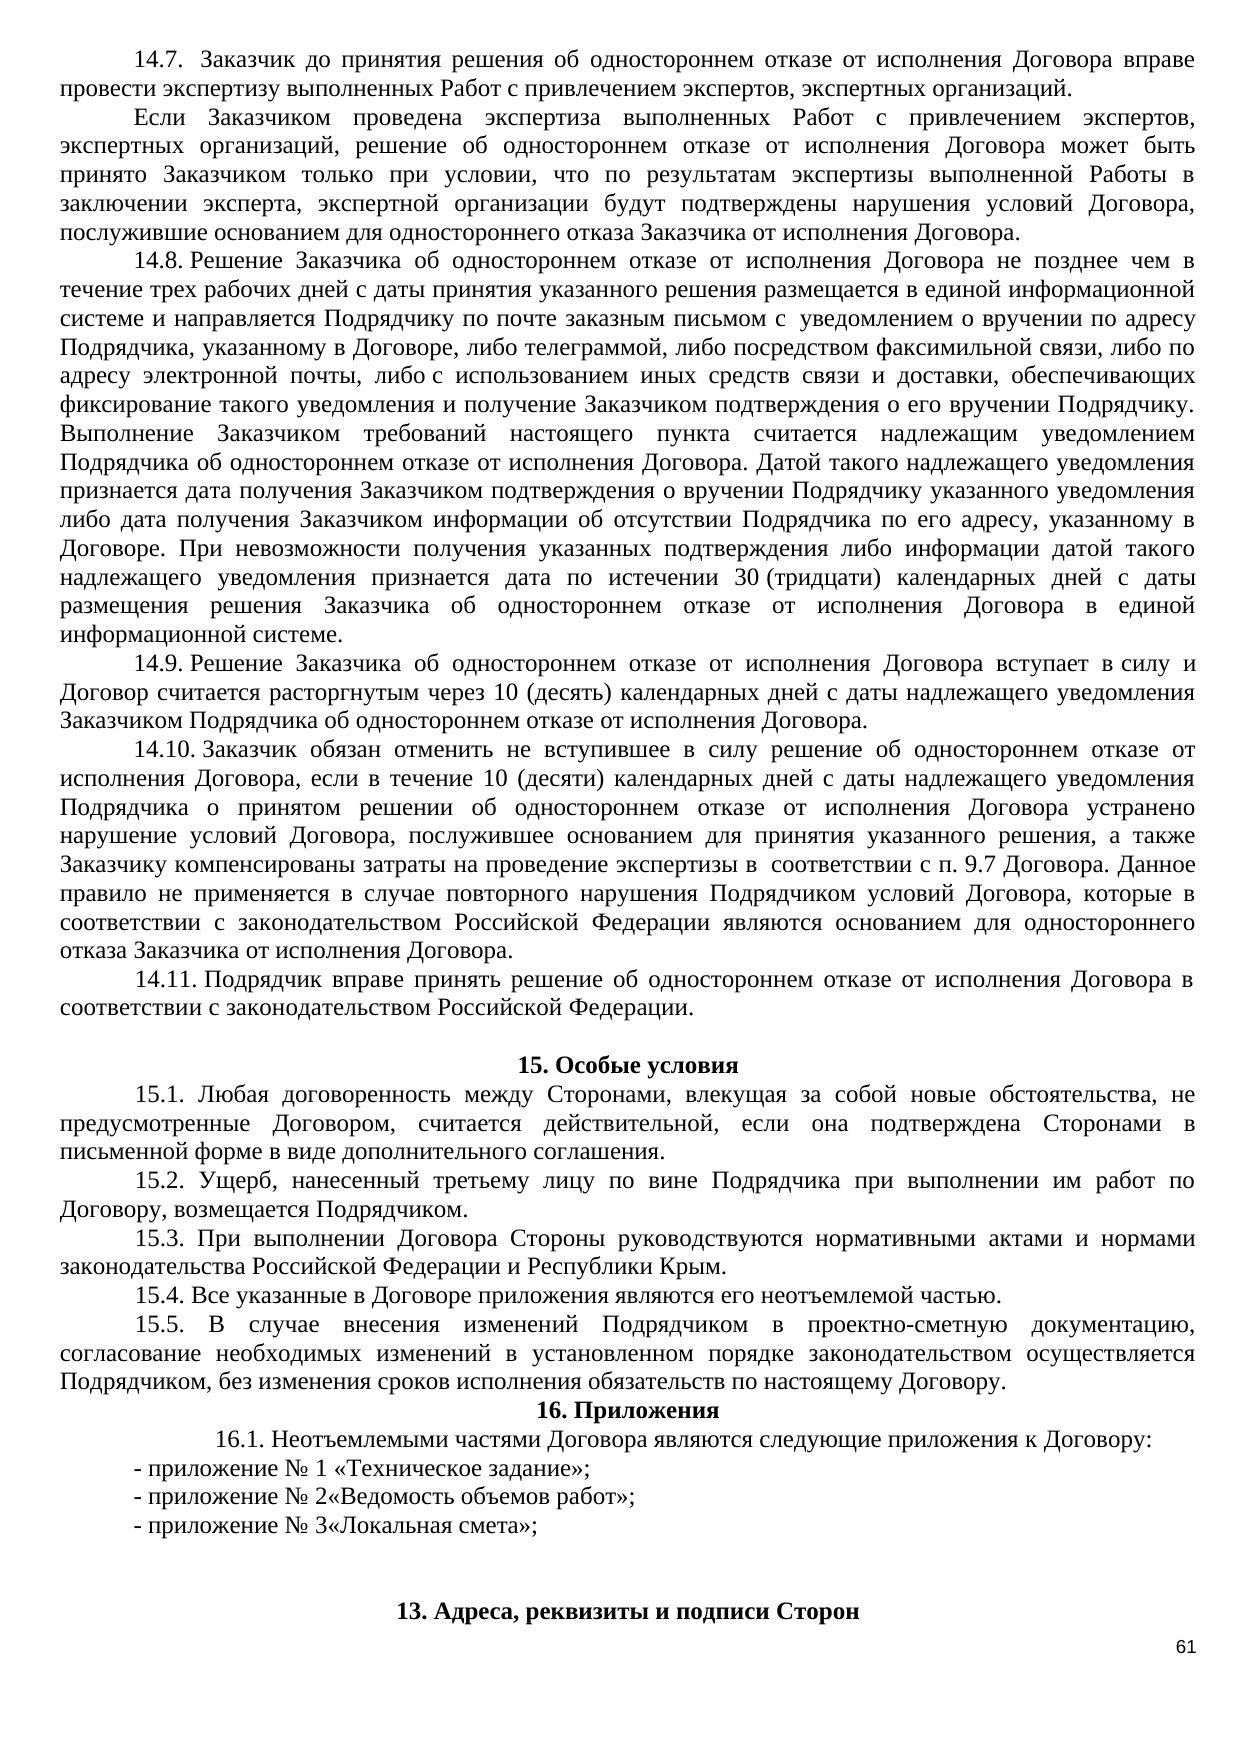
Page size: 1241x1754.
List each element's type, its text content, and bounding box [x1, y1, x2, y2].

text 16. Приложения [59, 1395, 1196, 1424]
text 15.3. При выполнении Договора Стороны руководствуются нормативными актами и нормами законодательства Российской Федерации и Республики Крым. [59, 1223, 1196, 1280]
text 14.7. Заказчик до принятия решения об одностороннем отказе от исполнения Договора вправе провести экспертизу выполненных Работ с привлечением экспертов, экспертных организаций. [59, 44, 1196, 102]
text - приложение № 1 «Техническое задание»; [59, 1453, 1196, 1481]
text - приложение № 3«Локальная смета»; [59, 1510, 1196, 1539]
text - приложение № 2«Ведомость объемов работ»; [59, 1481, 1196, 1510]
text 14.8. Решение Заказчика об одностороннем отказе от исполнения Договора не позднее чем в течение трех рабочих дней с даты принятия указанного решения размещается в единой информационной системе и направляется Подрядчику по почте заказным письмом с уведомлением о вручении по адресу Подрядчика, указанному в Договоре, либо телеграммой, либо посредством факсимильной связи, либо по адресу электронной почты, либо с использованием иных средств связи и доставки, обеспечивающих фиксирование такого уведомления и получение Заказчиком подтверждения о его вручении Подрядчику. Выполнение Заказчиком требований настоящего пункта считается надлежащим уведомлением Подрядчика об одностороннем отказе от исполнения Договора. Датой такого надлежащего уведомления признается дата получения Заказчиком подтверждения о вручении Подрядчику указанного уведомления либо дата получения Заказчиком информации об отсутствии Подрядчика по его адресу, указанному в Договоре. При невозможности получения указанных подтверждения либо информации датой такого надлежащего уведомления признается дата по истечении 30 (тридцати) календарных дней с даты размещения решения Заказчика об одностороннем отказе от исполнения Договора в единой информационной системе. [59, 246, 1196, 648]
text 16.1. Неотъемлемыми частями Договора являются следующие приложения к Договору: [59, 1424, 1196, 1453]
text 14.10. Заказчик обязан отменить не вступившее в силу решение об одностороннем отказе от исполнения Договора, если в течение 10 (десяти) календарных дней с даты надлежащего уведомления Подрядчика о принятом решении об одностороннем отказе от исполнения Договора устранено нарушение условий Договора, послужившее основанием для принятия указанного решения, а также Заказчику компенсированы затраты на проведение экспертизы в соответствии с п. 9.7 Договора. Данное правило не применяется в случае повторного нарушения Подрядчиком условий Договора, которые в соответствии с законодательством Российской Федерации являются основанием для одностороннего отказа Заказчика от исполнения Договора. [59, 734, 1196, 964]
text 15. Особые условия [59, 1050, 1196, 1079]
text 15.4. Все указанные в Договоре приложения являются его неотъемлемой частью. [59, 1280, 1196, 1309]
text 15.1. Любая договоренность между Сторонами, влекущая за собой новые обстоятельства, не предусмотренные Договором, считается действительной, если она подтверждена Сторонами в письменной форме в виде дополнительного соглашения. [59, 1079, 1196, 1165]
text 15.5. В случае внесения изменений Подрядчиком в проектно-сметную документацию, согласование необходимых изменений в установленном порядке законодательством осуществляется Подрядчиком, без изменения сроков исполнения обязательств по настоящему Договору. [59, 1309, 1196, 1395]
text 14.11. Подрядчик вправе принять решение об одностороннем отказе от исполнения Договора в соответствии с законодательством Российской Федерации. [59, 964, 1195, 1021]
text 14.9. Решение Заказчика об одностороннем отказе от исполнения Договора вступает в силу и Договор считается расторгнутым через 10 (десять) календарных дней с даты надлежащего уведомления Заказчиком Подрядчика об одностороннем отказе от исполнения Договора. [59, 648, 1196, 734]
text 15.2. Ущерб, нанесенный третьему лицу по вине Подрядчика при выполнении им работ по Договору, возмещается Подрядчиком. [59, 1165, 1196, 1223]
text 13. Адреса, реквизиты и подписи Сторон [59, 1596, 1196, 1625]
text Если Заказчиком проведена экспертиза выполненных Работ с привлечением экспертов, экспертных организаций, решение об одностороннем отказе от исполнения Договора может быть принято Заказчиком только при условии, что по результатам экспертизы выполненной Работы в заключении эксперта, экспертной организации будут подтверждены нарушения условий Договора, послужившие основанием для одностороннего отказа Заказчика от исполнения Договора. [59, 102, 1196, 246]
